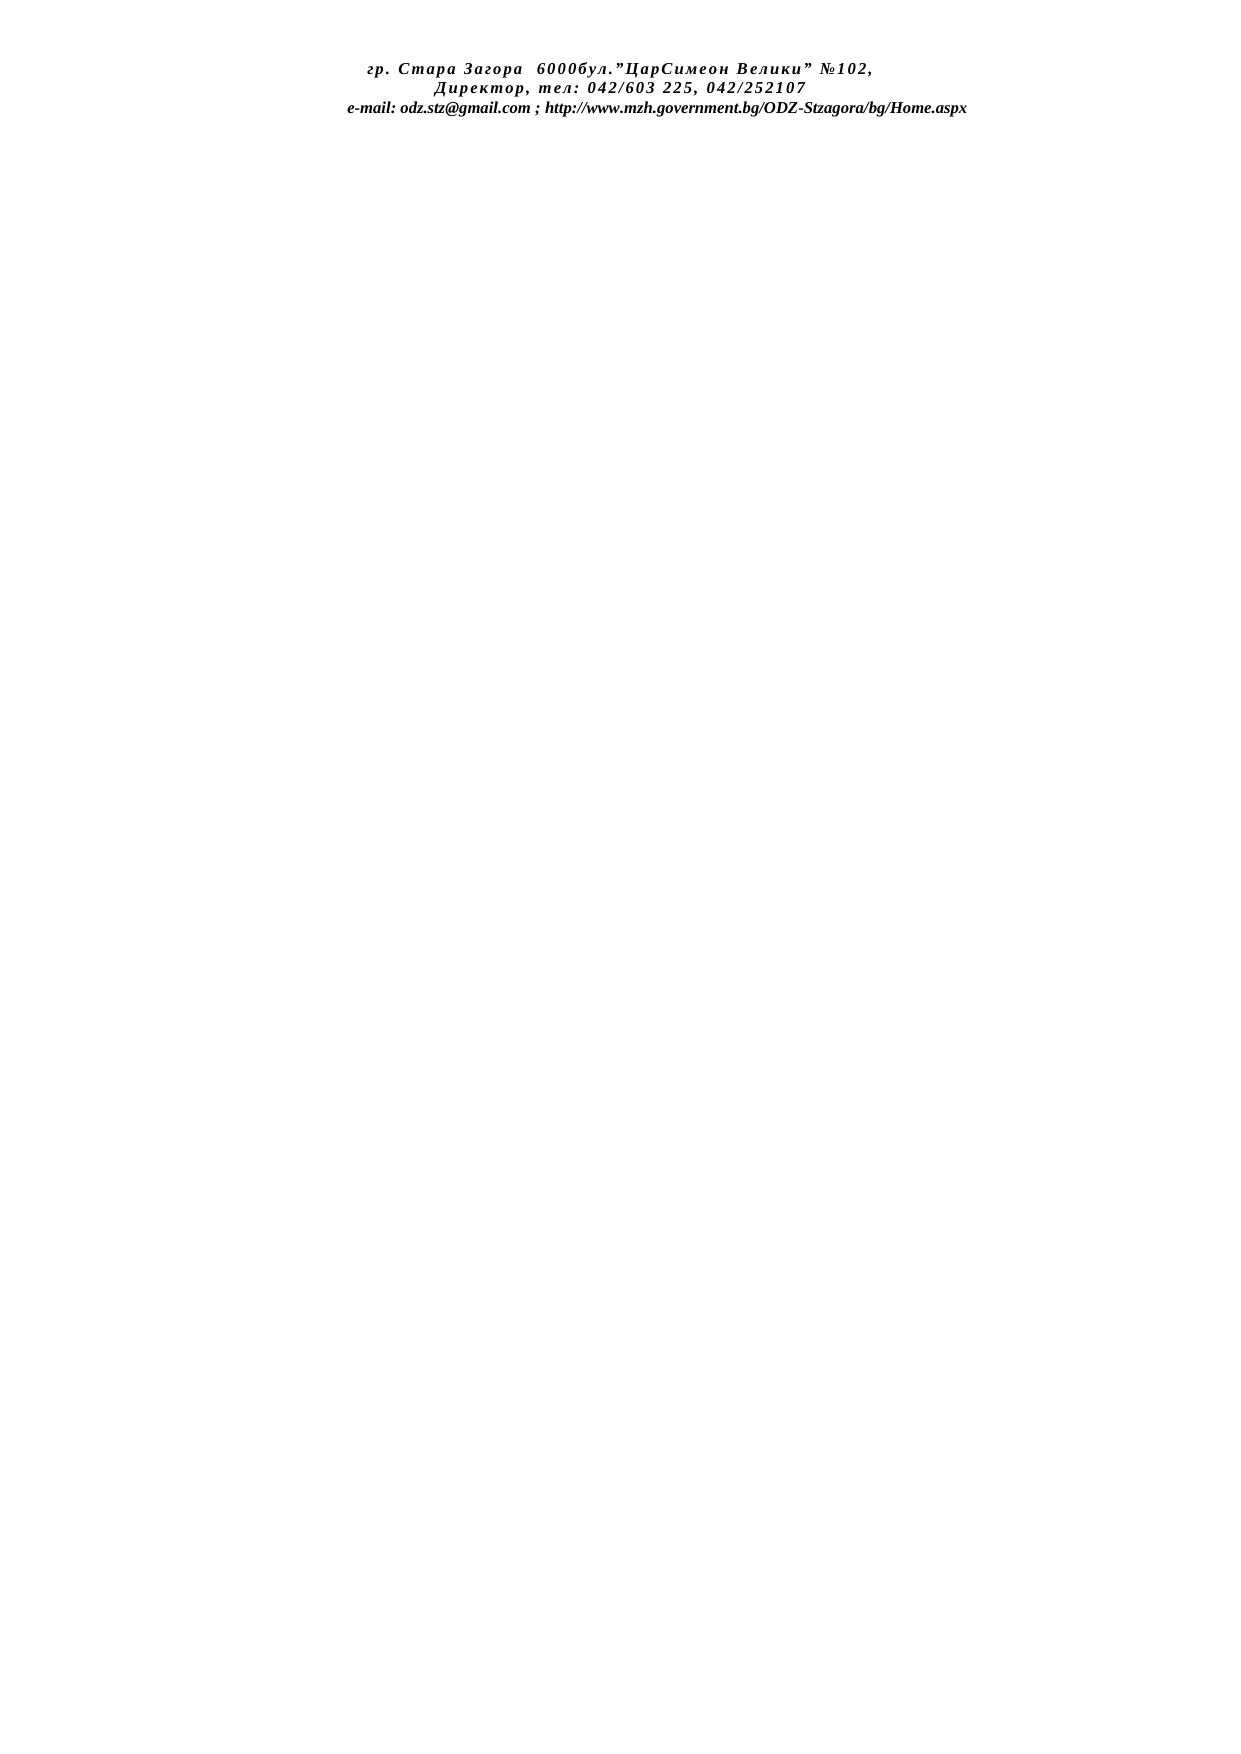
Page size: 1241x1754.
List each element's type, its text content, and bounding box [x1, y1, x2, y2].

text e-mail: odz.stz@gmail.com ; http://www.mzh.government.bg/ODZ-Stzagora/bg/Home.aspx [221, 97, 1093, 117]
text гр. Стара Загора 6000бул.”ЦарСимеон Велики” №102, [148, 59, 1093, 78]
text Директор, тел: 042/603 225, 042/252107 [148, 78, 1093, 97]
